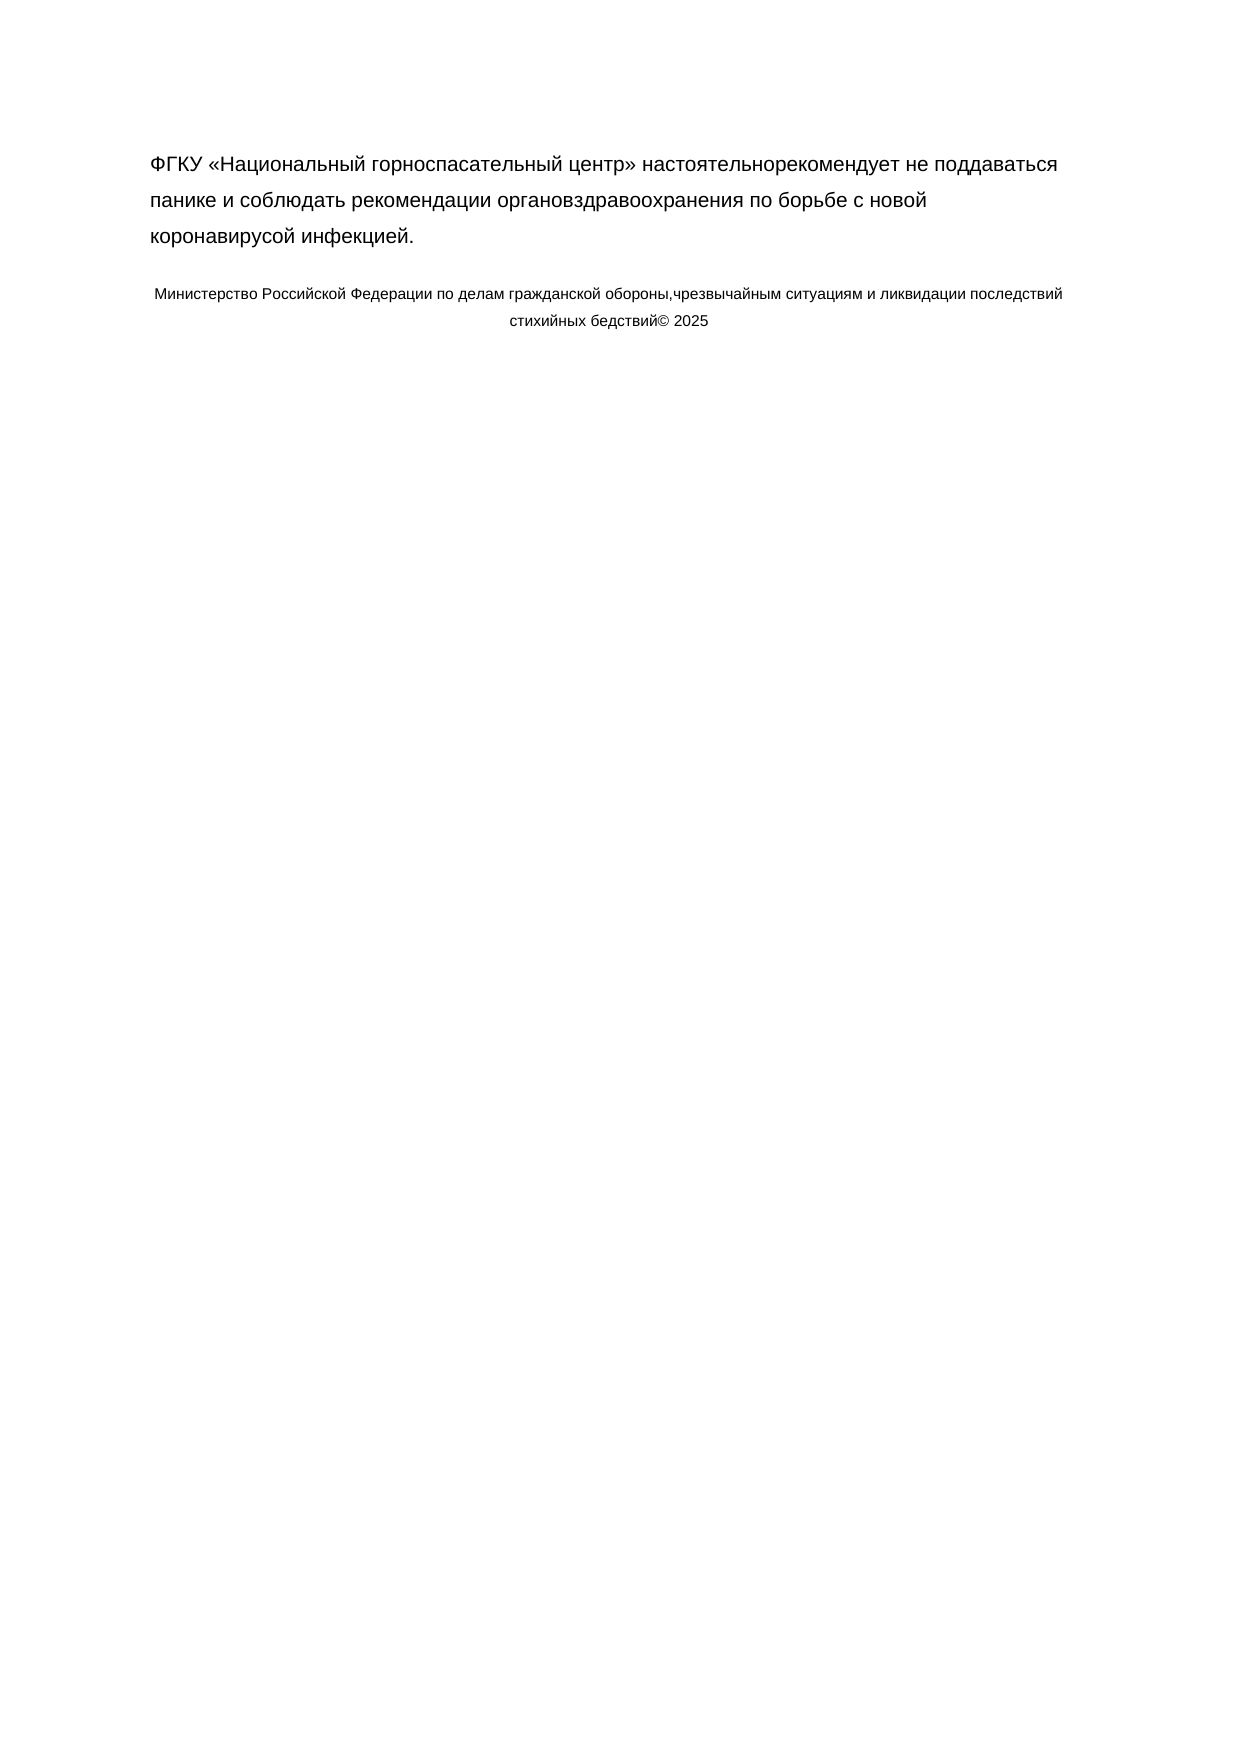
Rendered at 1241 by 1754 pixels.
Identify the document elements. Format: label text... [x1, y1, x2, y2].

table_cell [140, 150, 1078, 284]
table_cell Министерство Российской Федерации по делам гражданской обороны,чрезвычайным ситуациям и ликвидации последствий стихийных бедствий© 2025 [140, 284, 1078, 366]
